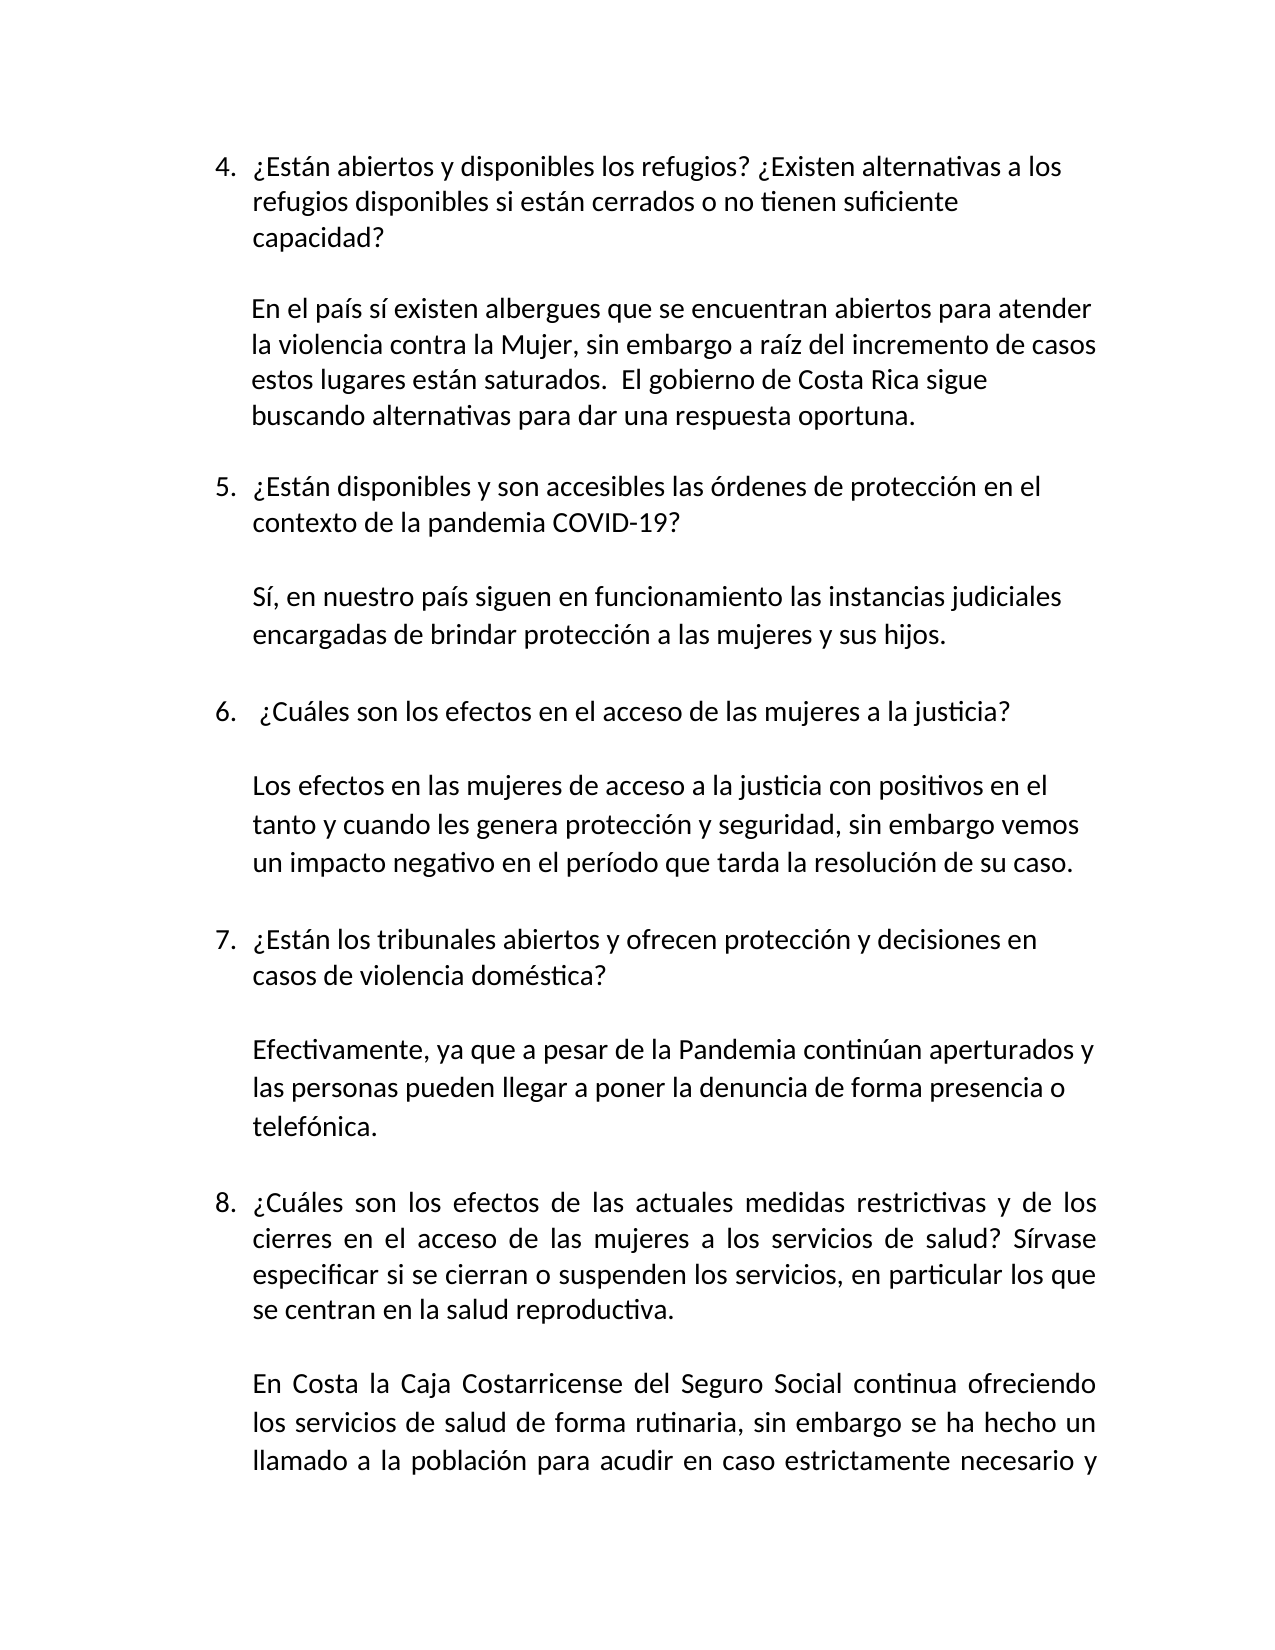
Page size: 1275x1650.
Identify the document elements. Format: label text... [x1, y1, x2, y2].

list Los efectos en las mujeres de acceso a la justicia con positivos en el tanto y cuando les genera protección y seguridad, sin embargo vemos un impacto negativo en el período que tarda la resolución de su caso. [252, 767, 1098, 880]
list Sí, en nuestro país siguen en funcionamiento las instancias judiciales encargadas de brindar protección a las mujeres y sus hijos. [252, 578, 1098, 652]
list ¿Cuáles son los efectos en el acceso de las mujeres a la justicia? [215, 693, 1098, 729]
list ¿Están los tribunales abiertos y ofrecen protección y decisiones en casos de violencia doméstica? [215, 921, 1098, 992]
text En el país sí existen albergues que se encuentran abiertos para atender la violencia contra la Mujer, sin embargo a raíz del incremento de casos estos lugares están saturados. El gobierno de Costa Rica sigue buscando alternativas para dar una respuesta oportuna. [251, 290, 1098, 433]
list Efectivamente, ya que a pesar de la Pandemia continúan aperturados y las personas pueden llegar a poner la denuncia de forma presencia o telefónica. [252, 1031, 1098, 1143]
list ¿Están abiertos y disponibles los refugios? ¿Existen alternativas a los refugios disponibles si están cerrados o no tienen suficiente capacidad? [215, 148, 1098, 254]
list ¿Están disponibles y son accesibles las órdenes de protección en el contexto de la pandemia COVID-19? [215, 468, 1098, 539]
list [252, 1365, 1098, 1478]
list ¿Cuáles son los efectos de las actuales medidas restrictivas y de los cierres en el acceso de las mujeres a los servicios de salud? Sírvase especificar si se cierran o suspenden los servicios, en particular los que se centran en la salud reproductiva. [215, 1184, 1098, 1327]
